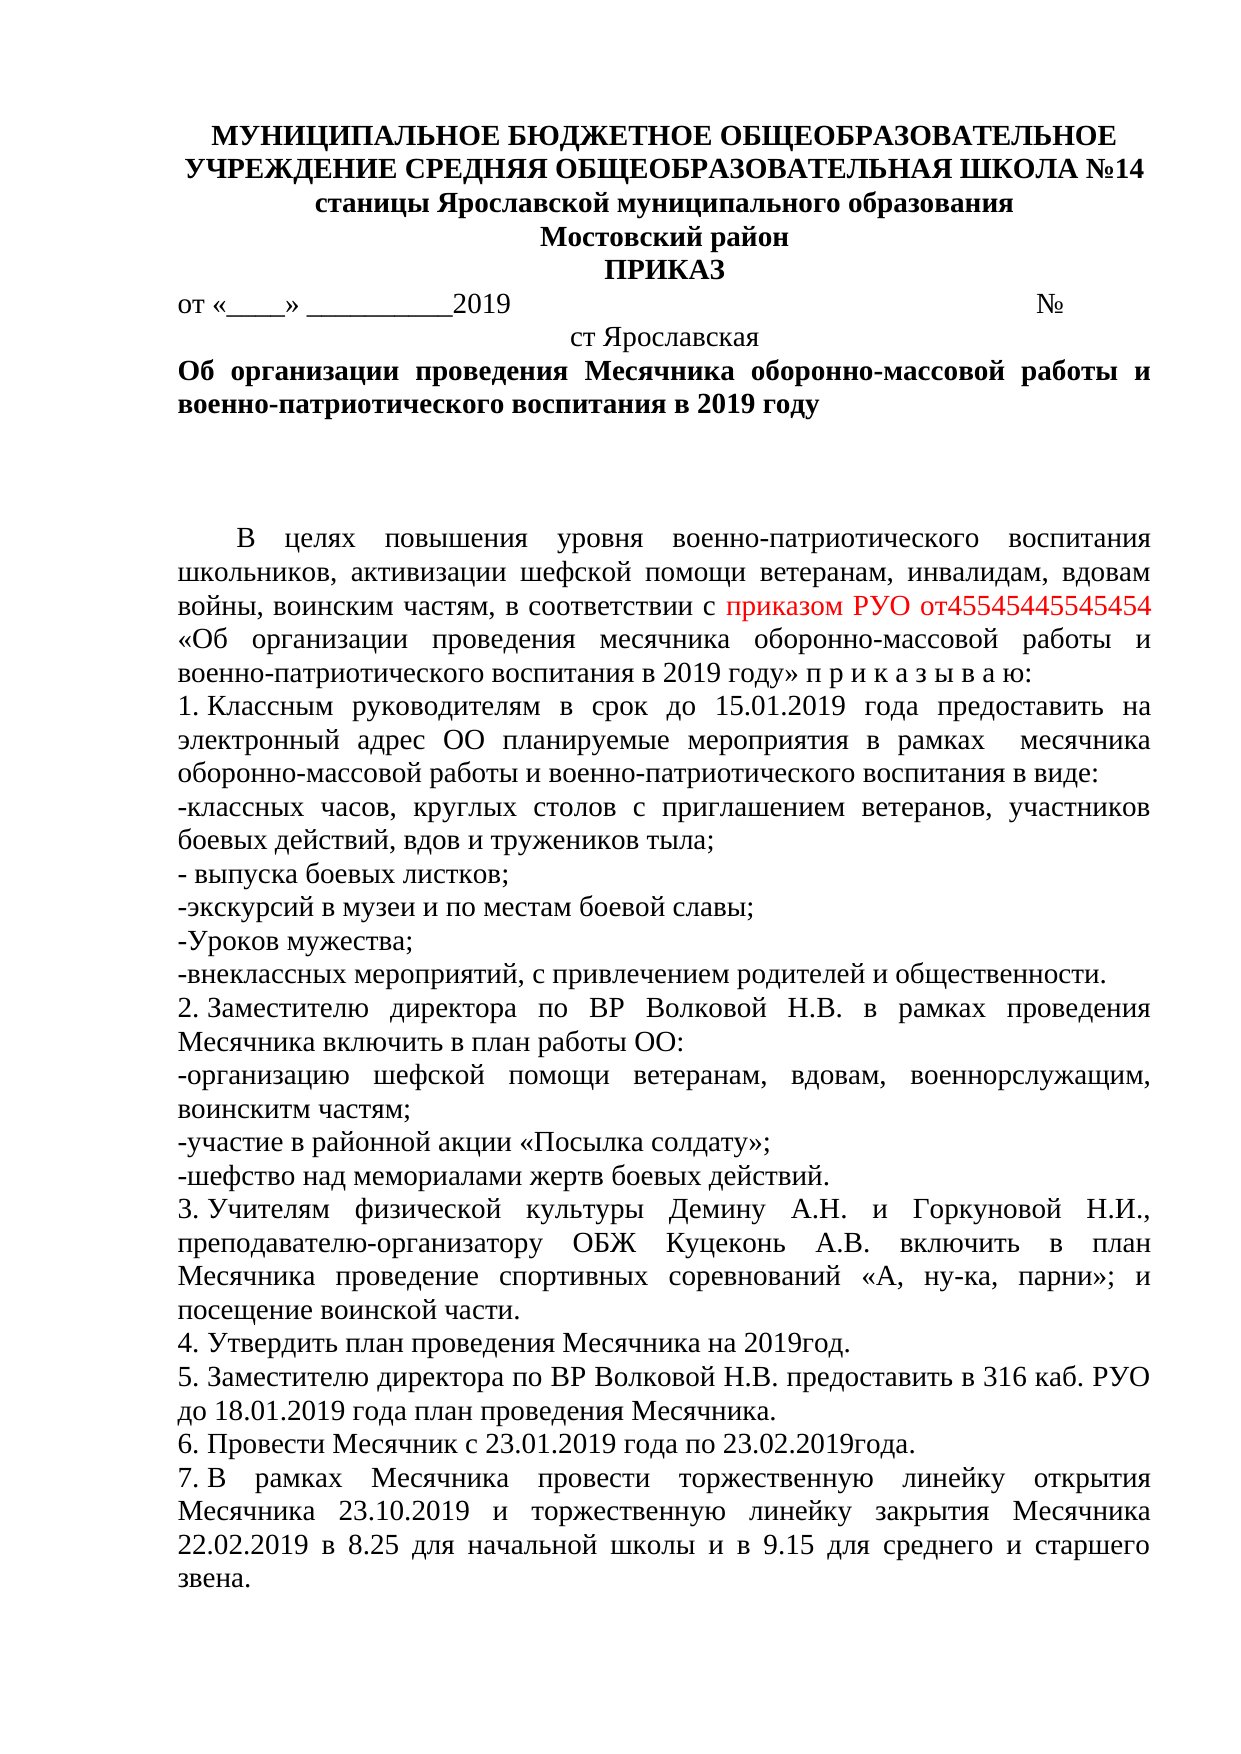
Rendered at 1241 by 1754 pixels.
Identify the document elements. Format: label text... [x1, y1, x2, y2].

list Утвердить план проведения Месячника на 2019год. [177, 1326, 1152, 1359]
text от «____» __________2019 № [177, 286, 1152, 319]
text -участие в районной акции «Посылка солдату»; [177, 1124, 1152, 1158]
list Заместителю директора по ВР Волковой Н.В. в рамках проведения Месячника включить в план работы ОО: [177, 990, 1152, 1057]
list В рамках Месячника провести торжественную линейку открытия Месячника 23.10.2019 и торжественную линейку закрытия Месячника 22.02.2019 в 8.25 для начальной школы и в 9.15 для среднего и старшего звена. [177, 1460, 1152, 1594]
text -внеклассных мероприятий, с привлечением родителей и общественности. [177, 957, 1152, 990]
list Заместителю директора по ВР Волковой Н.В. предоставить в 316 каб. РУО до 18.01.2019 года план проведения Месячника. [177, 1359, 1152, 1426]
text Об организации проведения Месячника оборонно-массовой работы и военно-патриотического воспитания в 2019 году [177, 353, 1152, 420]
text -классных часов, круглых столов с приглашением ветеранов, участников боевых действий, вдов и тружеников тыла; [177, 789, 1152, 856]
text МУНИЦИПАЛЬНОЕ БЮДЖЕТНОЕ ОБЩЕОБРАЗОВАТЕЛЬНОЕ УЧРЕЖДЕНИЕ СРЕДНЯЯ ОБЩЕОБРАЗОВАТЕЛЬНАЯ ШКОЛА №14 станицы Ярославской муниципального образования [177, 118, 1152, 219]
text В целях повышения уровня военно-патриотического воспитания школьников, активизации шефской помощи ветеранам, инвалидам, вдовам войны, воинским частям, в соответствии с приказом РУО от45545445545454 «Об организации проведения месячника оборонно-массовой работы и военно-патриотического воспитания в 2019 году» п р и к а з ы в а ю: [177, 521, 1152, 688]
text -шефство над мемориалами жертв боевых действий. [177, 1158, 1152, 1191]
text ПРИКАЗ [177, 252, 1152, 286]
text -организацию шефской помощи ветеранам, вдовам, военнорслужащим, воинскитм частям; [177, 1057, 1152, 1124]
list Классным руководителям в срок до 15.01.2019 года предоставить на электронный адрес ОО планируемые мероприятия в рамках месячника оборонно-массовой работы и военно-патриотического воспитания в виде: [177, 688, 1152, 789]
list Учителям физической культуры Демину А.Н. и Горкуновой Н.И., преподавателю-организатору ОБЖ Куцеконь А.В. включить в план Месячника проведение спортивных соревнований «А, ну-ка, парни»; и посещение воинской части. [177, 1191, 1152, 1326]
text Мостовский район [177, 219, 1152, 252]
text -экскурсий в музеи и по местам боевой славы; [177, 889, 1152, 923]
text -Уроков мужества; [177, 923, 1152, 957]
text ст Ярославская [177, 319, 1152, 353]
text - выпуска боевых листков; [177, 856, 1152, 889]
list Провести Месячник с 23.01.2019 года по 23.02.2019года. [177, 1426, 1152, 1460]
